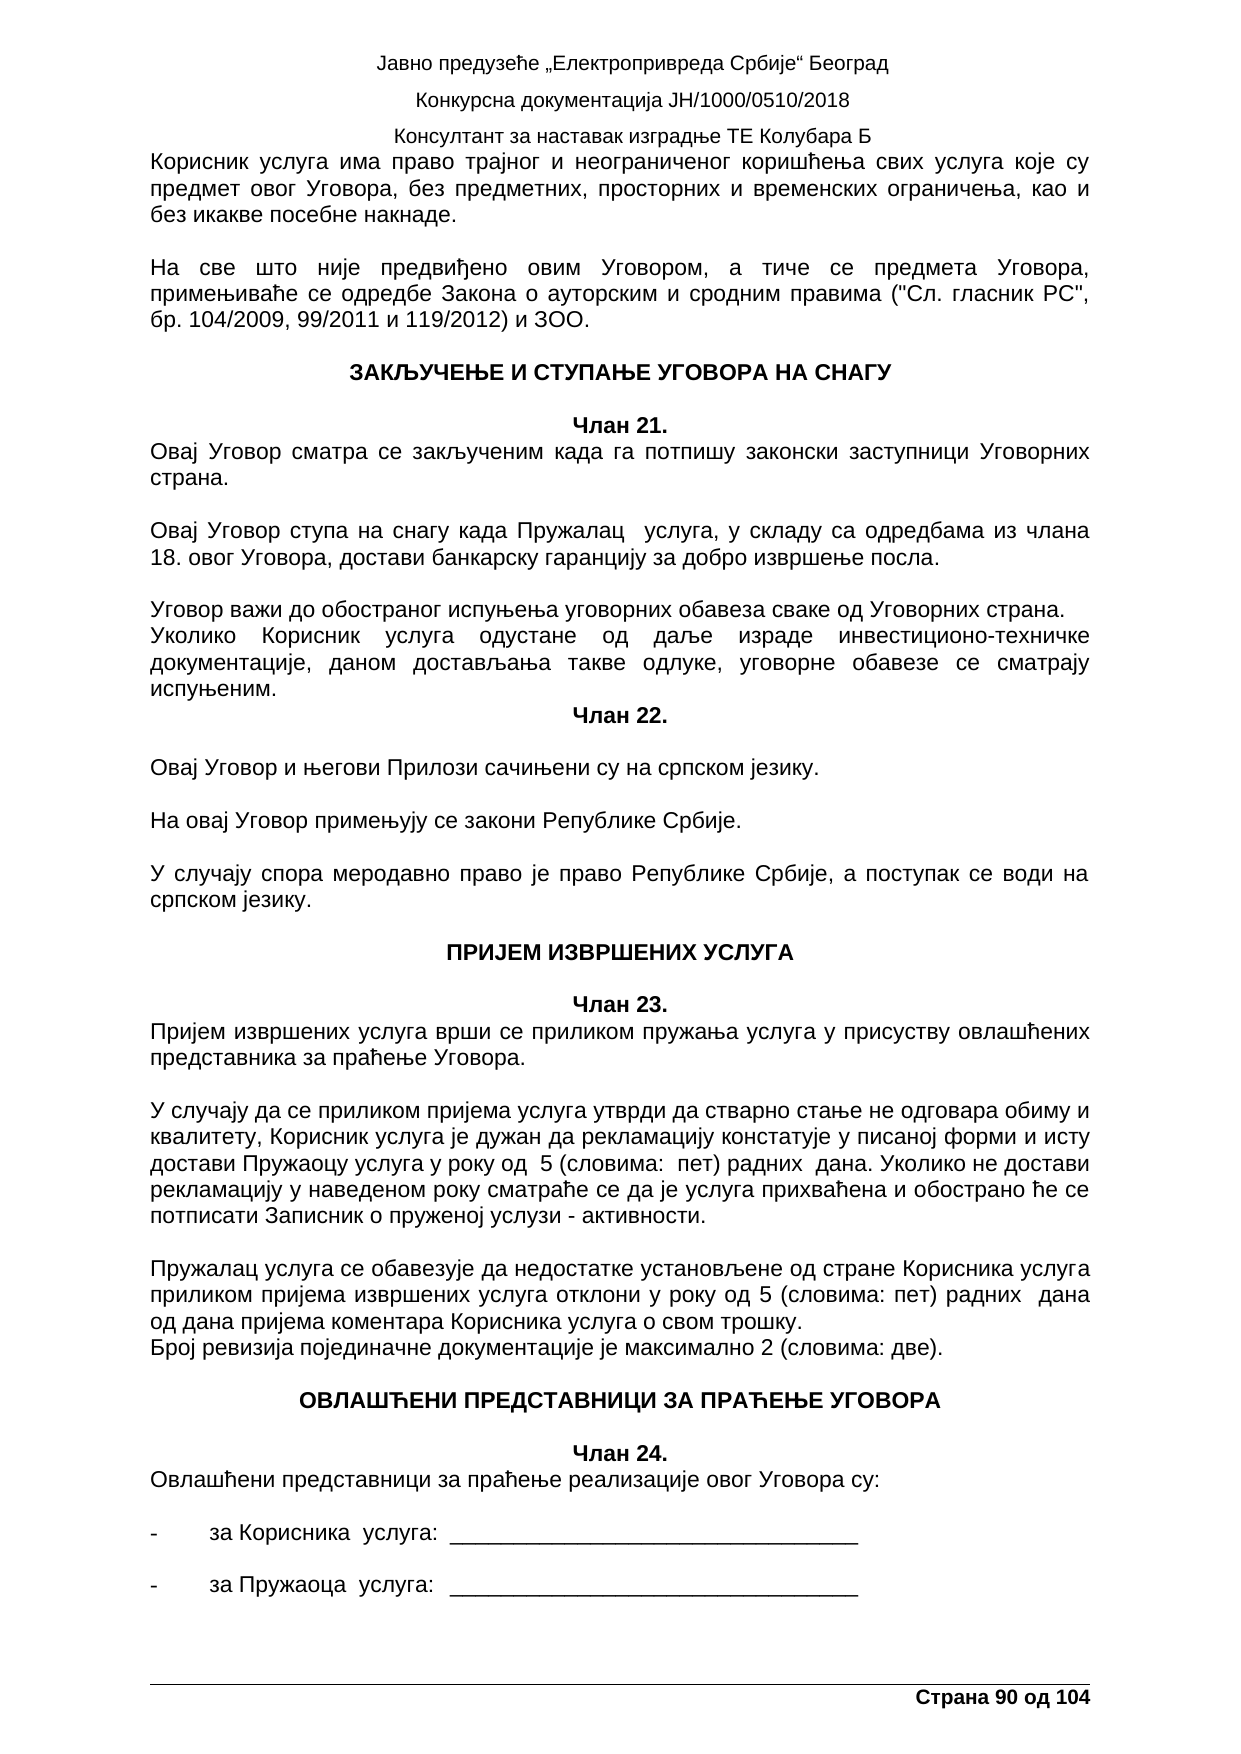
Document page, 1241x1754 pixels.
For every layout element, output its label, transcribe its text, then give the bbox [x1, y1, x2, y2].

text У случају спора меродавно право је право Републике Србије, а поступак се води на српском језику. [150, 860, 1090, 912]
text Овлашћени представници за праћење реализације овог Уговора су: [150, 1466, 1090, 1492]
text Уговор важи до обостраног испуњења уговорних обавеза сваке од Уговорних страна. [150, 596, 1090, 622]
text Овај Уговор ступа на снагу када Пружалац услуга, у складу са одредбама из члана 18. овог Уговора, достави банкарску гаранцију за добро извршење посла. [150, 517, 1090, 570]
text Корисник услуга има право трајног и неограниченог коришћења свих услуга које су предмет овог Уговора, без предметних, просторних и временских ограничења, као и без икакве посебне накнаде. [150, 148, 1090, 227]
text На овај Уговор примењују се закони Републике Србије. [150, 807, 1090, 833]
text Пријем извршених услуга врши се приликом пружања услуга у присуству овлашћених представника за праћење Уговора. [150, 1018, 1090, 1071]
text Број ревизија појединачне документације је максимално 2 (словима: две). [150, 1334, 1090, 1360]
list за Пружаоца услуга: ________________________________ [150, 1571, 1090, 1598]
text ЗАКЉУЧЕЊЕ И СТУПАЊЕ УГОВОРА НА СНАГУ [150, 359, 1090, 385]
text Овај Уговор сматра се закљученим када га потпишу законски заступници Уговорних страна. [150, 438, 1090, 491]
text ОВЛАШЋЕНИ ПРЕДСТАВНИЦИ ЗА ПРАЋЕЊЕ УГОВОРА [150, 1387, 1090, 1413]
text На све што није предвиђено овим Уговором, а тиче се предмета Уговора, примењиваће се одредбе Закона о ауторским и сродним правима ("Сл. гласник РС", бр. 104/2009, 99/2011 и 119/2012) и ЗОО. [150, 253, 1090, 333]
text Члан 23. [150, 991, 1090, 1018]
text ПРИЈЕМ ИЗВРШЕНИХ УСЛУГА [150, 939, 1090, 965]
text Пружалац услуга се обавезује да недостатке установљене од стране Корисника услуга приликом пријема извршених услуга отклони у року од 5 (словима: пет) радних дана од дана пријема коментара Корисника услуга о свом трошку. [150, 1255, 1090, 1334]
text Уколико Корисник услуга одустане од даље израде инвестиционо-техничке документације, даном достављања такве одлуке, уговорне обавезе се сматрају испуњеним. [150, 622, 1090, 702]
text Овај Уговор и његови Прилози сачињени су на српском језику. [150, 754, 1090, 781]
list за Корисника услуга: ________________________________ [150, 1518, 1090, 1545]
text У случају да се приликом пријема услуга утврди да стварно стање не одговара обиму и квалитету, Корисник услуга је дужан да рекламацију констатује у писаној форми и исту достави Пружаоцу услуга у року од 5 (словима: пет) радних дана. Уколико не достави рекламацију у наведеном року сматраће се да је услуга прихваћена и обострано ће се потписати Записник о пруженој услузи - активности. [150, 1097, 1090, 1229]
text Члан 24. [150, 1439, 1090, 1466]
text Члан 22. [150, 702, 1090, 728]
text Члан 21. [150, 412, 1090, 438]
